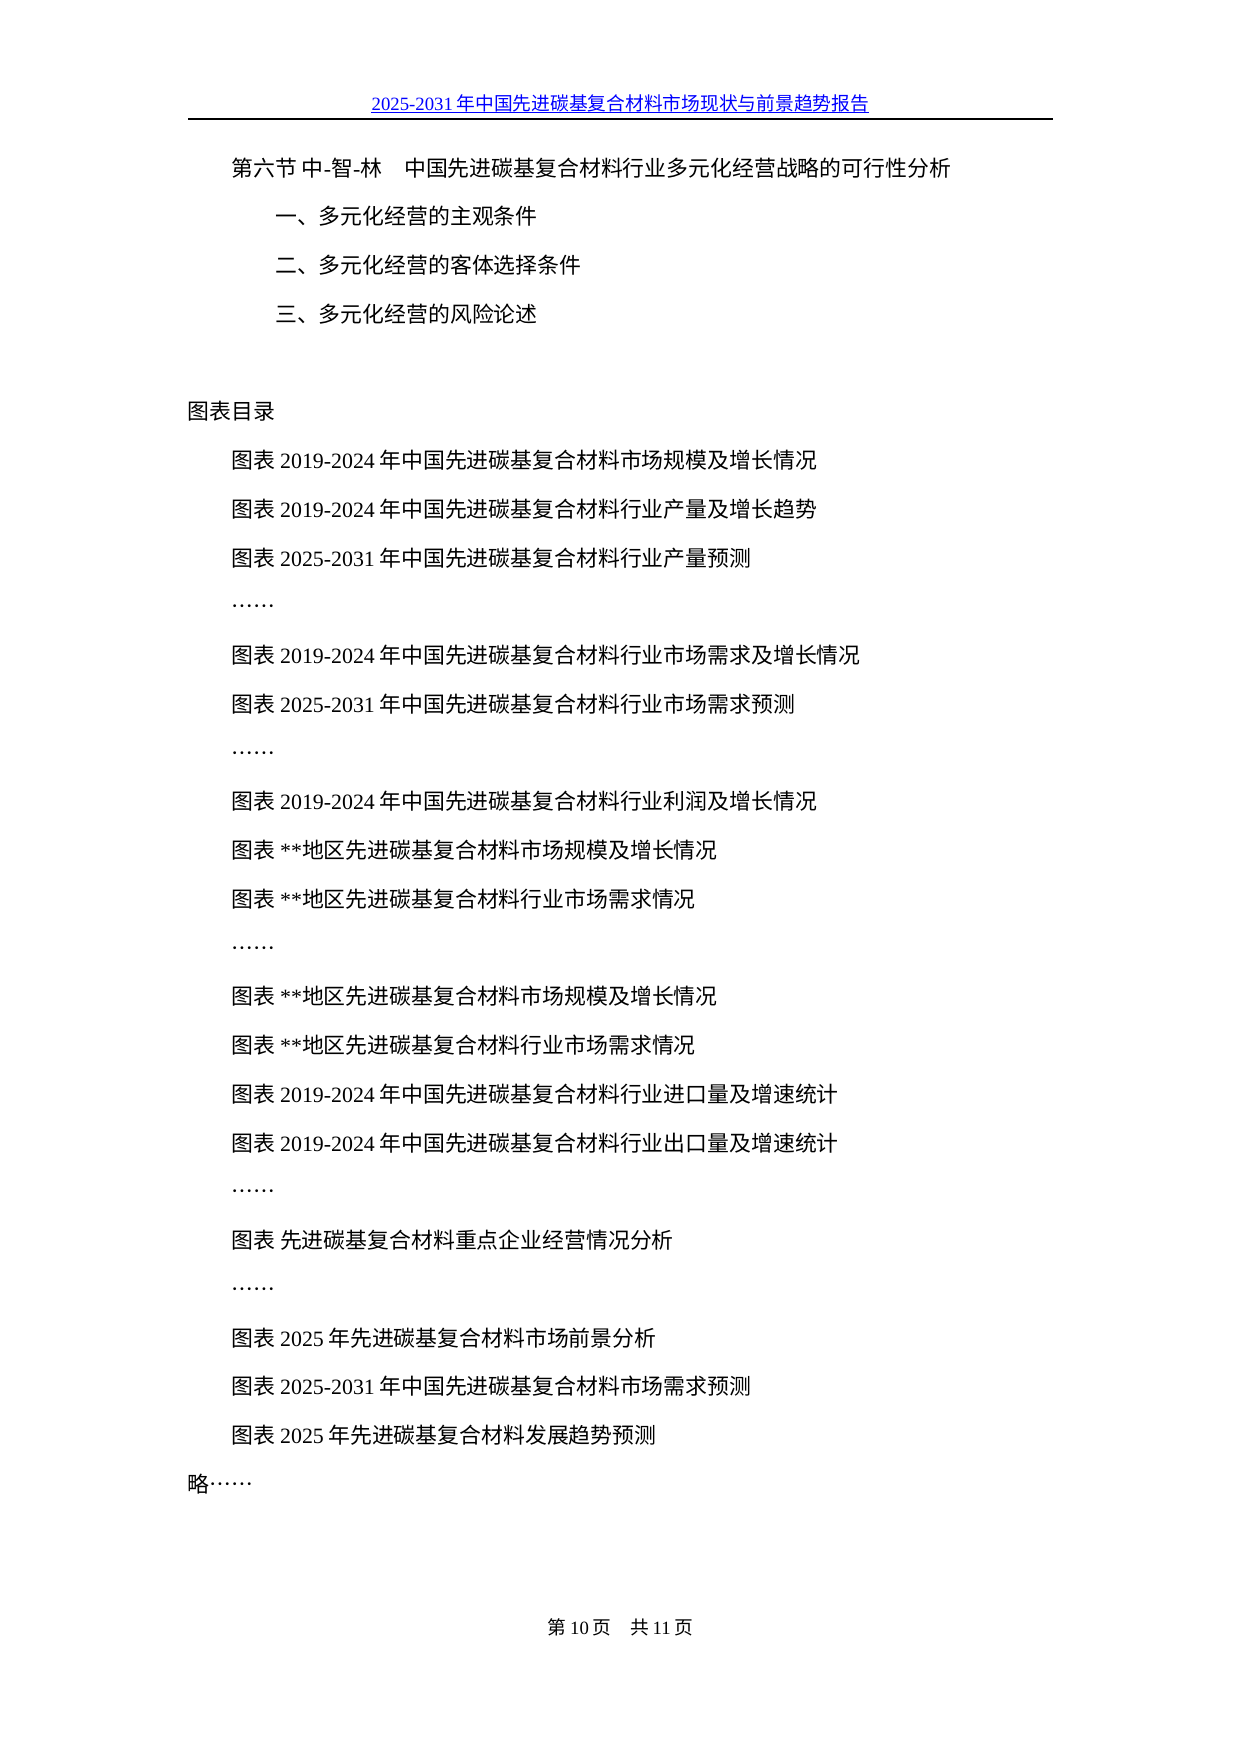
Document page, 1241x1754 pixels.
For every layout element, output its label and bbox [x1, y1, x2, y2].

text [187, 150, 1053, 1499]
